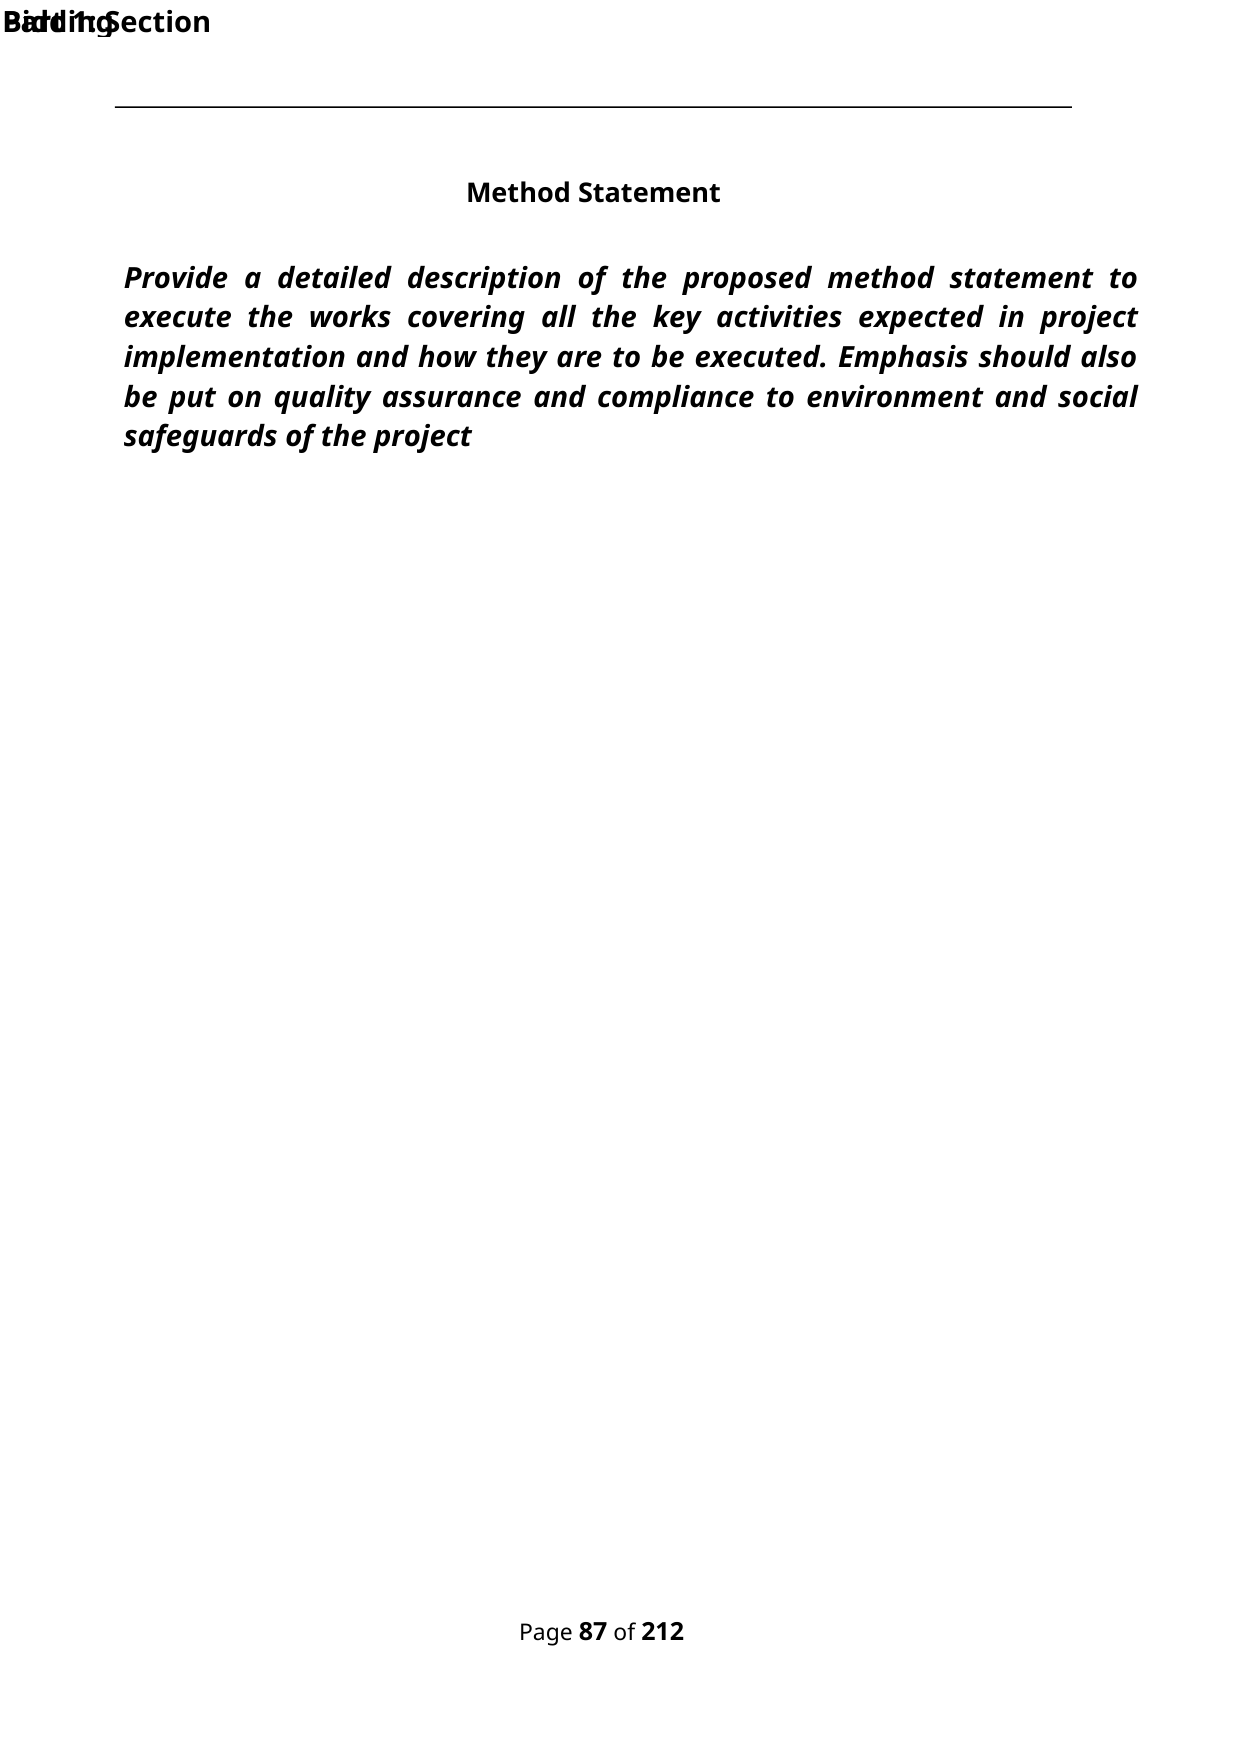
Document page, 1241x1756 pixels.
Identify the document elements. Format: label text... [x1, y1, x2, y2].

text Provide a detailed description of the proposed method statement to execute the works covering all the key activities expected in project implementation and how they are to be executed. Emphasis should also be put on quality assurance and compliance to environment and social safeguards of the project [124, 257, 1142, 455]
text Method Statement [124, 174, 1063, 211]
